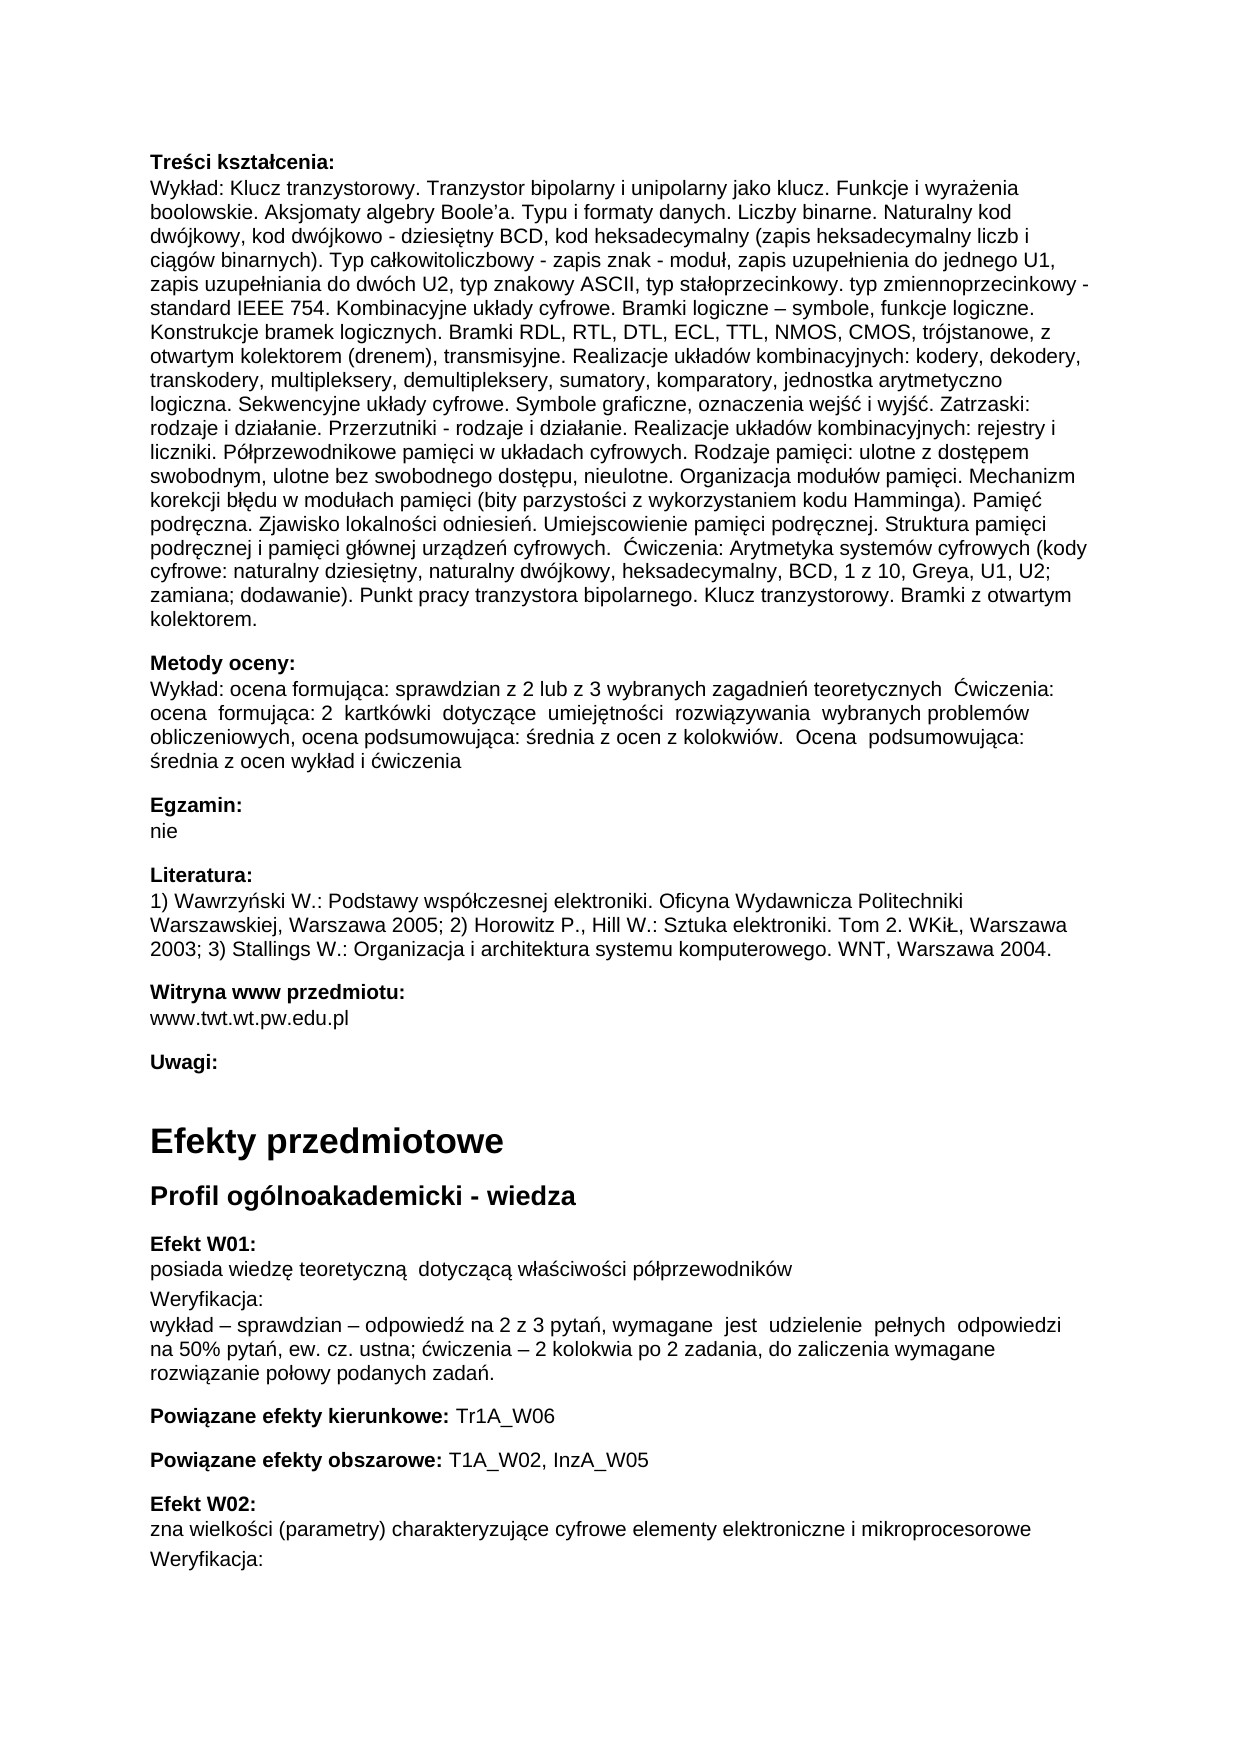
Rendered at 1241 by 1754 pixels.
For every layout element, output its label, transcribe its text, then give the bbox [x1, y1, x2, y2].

text Egzamin: [150, 793, 1090, 817]
text Literatura: [150, 862, 1090, 886]
text Weryfikacja: [150, 1287, 1090, 1311]
text Efekt W01: [150, 1231, 1090, 1255]
text Powiązane efekty obszarowe: T1A_W02, InzA_W05 [150, 1448, 1090, 1472]
text zna wielkości (parametry) charakteryzujące cyfrowe elementy elektroniczne i mikroprocesorowe [150, 1517, 1090, 1541]
text www.twt.wt.pw.edu.pl [150, 1006, 1090, 1030]
text Witryna www przedmiotu: [150, 980, 1090, 1004]
text Weryfikacja: [150, 1547, 1090, 1571]
text Treści kształcenia: [150, 150, 1090, 174]
subtitle Profil ogólnoakademicki - wiedza [150, 1180, 1090, 1212]
text Uwagi: [150, 1050, 1090, 1074]
text 1) Wawrzyński W.: Podstawy współczesnej elektroniki. Oficyna Wydawnicza Politechniki Warszawskiej, Warszawa 2005; 2) Horowitz P., Hill W.: Sztuka elektroniki. Tom 2. WKiŁ, Warszawa 2003; 3) Stallings W.: Organizacja i architektura systemu komputerowego. WNT, Warszawa 2004. [150, 888, 1090, 960]
text Efekt W02: [150, 1492, 1090, 1516]
subtitle Efekty przedmiotowe [150, 1120, 1090, 1161]
text posiada wiedzę teoretyczną dotyczącą właściwości półprzewodników [150, 1256, 1090, 1280]
text nie [150, 819, 1090, 843]
text Metody oceny: [150, 651, 1090, 675]
text Wykład: ocena formująca: sprawdzian z 2 lub z 3 wybranych zagadnień teoretycznych Ćwiczenia: ocena formująca: 2 kartkówki dotyczące umiejętności rozwiązywania wybranych problemów obliczeniowych, ocena podsumowująca: średnia z ocen z kolokwiów. Ocena podsumowująca: średnia z ocen wykład i ćwiczenia [150, 677, 1090, 773]
text Powiązane efekty kierunkowe: Tr1A_W06 [150, 1404, 1090, 1428]
text Wykład: Klucz tranzystorowy. Tranzystor bipolarny i unipolarny jako klucz. Funkcje i wyrażenia boolowskie. Aksjomaty algebry Boole’a. Typu i formaty danych. Liczby binarne. Naturalny kod dwójkowy, kod dwójkowo - dziesiętny BCD, kod heksadecymalny (zapis heksadecymalny liczb i ciągów binarnych). Typ całkowitoliczbowy - zapis znak - moduł, zapis uzupełnienia do jednego U1, zapis uzupełniania do dwóch U2, typ znakowy ASCII, typ stałoprzecinkowy. typ zmiennoprzecinkowy - standard IEEE 754. Kombinacyjne układy cyfrowe. Bramki logiczne – symbole, funkcje logiczne. Konstrukcje bramek logicznych. Bramki RDL, RTL, DTL, ECL, TTL, NMOS, CMOS, trójstanowe, z otwartym kolektorem (drenem), transmisyjne. Realizacje układów kombinacyjnych: kodery, dekodery, transkodery, multipleksery, demultipleksery, sumatory, komparatory, jednostka arytmetyczno logiczna. Sekwencyjne układy cyfrowe. Symbole graficzne, oznaczenia wejść i wyjść. Zatrzaski: rodzaje i działanie. Przerzutniki - rodzaje i działanie. Realizacje układów kombinacyjnych: rejestry i liczniki. Półprzewodnikowe pamięci w układach cyfrowych. Rodzaje pamięci: ulotne z dostępem swobodnym, ulotne bez swobodnego dostępu, nieulotne. Organizacja modułów pamięci. Mechanizm korekcji błędu w modułach pamięci (bity parzystości z wykorzystaniem kodu Hamminga). Pamięć podręczna. Zjawisko lokalności odniesień. Umiejscowienie pamięci podręcznej. Struktura pamięci podręcznej i pamięci głównej urządzeń cyfrowych. Ćwiczenia: Arytmetyka systemów cyfrowych (kody cyfrowe: naturalny dziesiętny, naturalny dwójkowy, heksadecymalny, BCD, 1 z 10, Greya, U1, U2; zamiana; dodawanie). Punkt pracy tranzystora bipolarnego. Klucz tranzystorowy. Bramki z otwartym kolektorem. [150, 176, 1090, 631]
